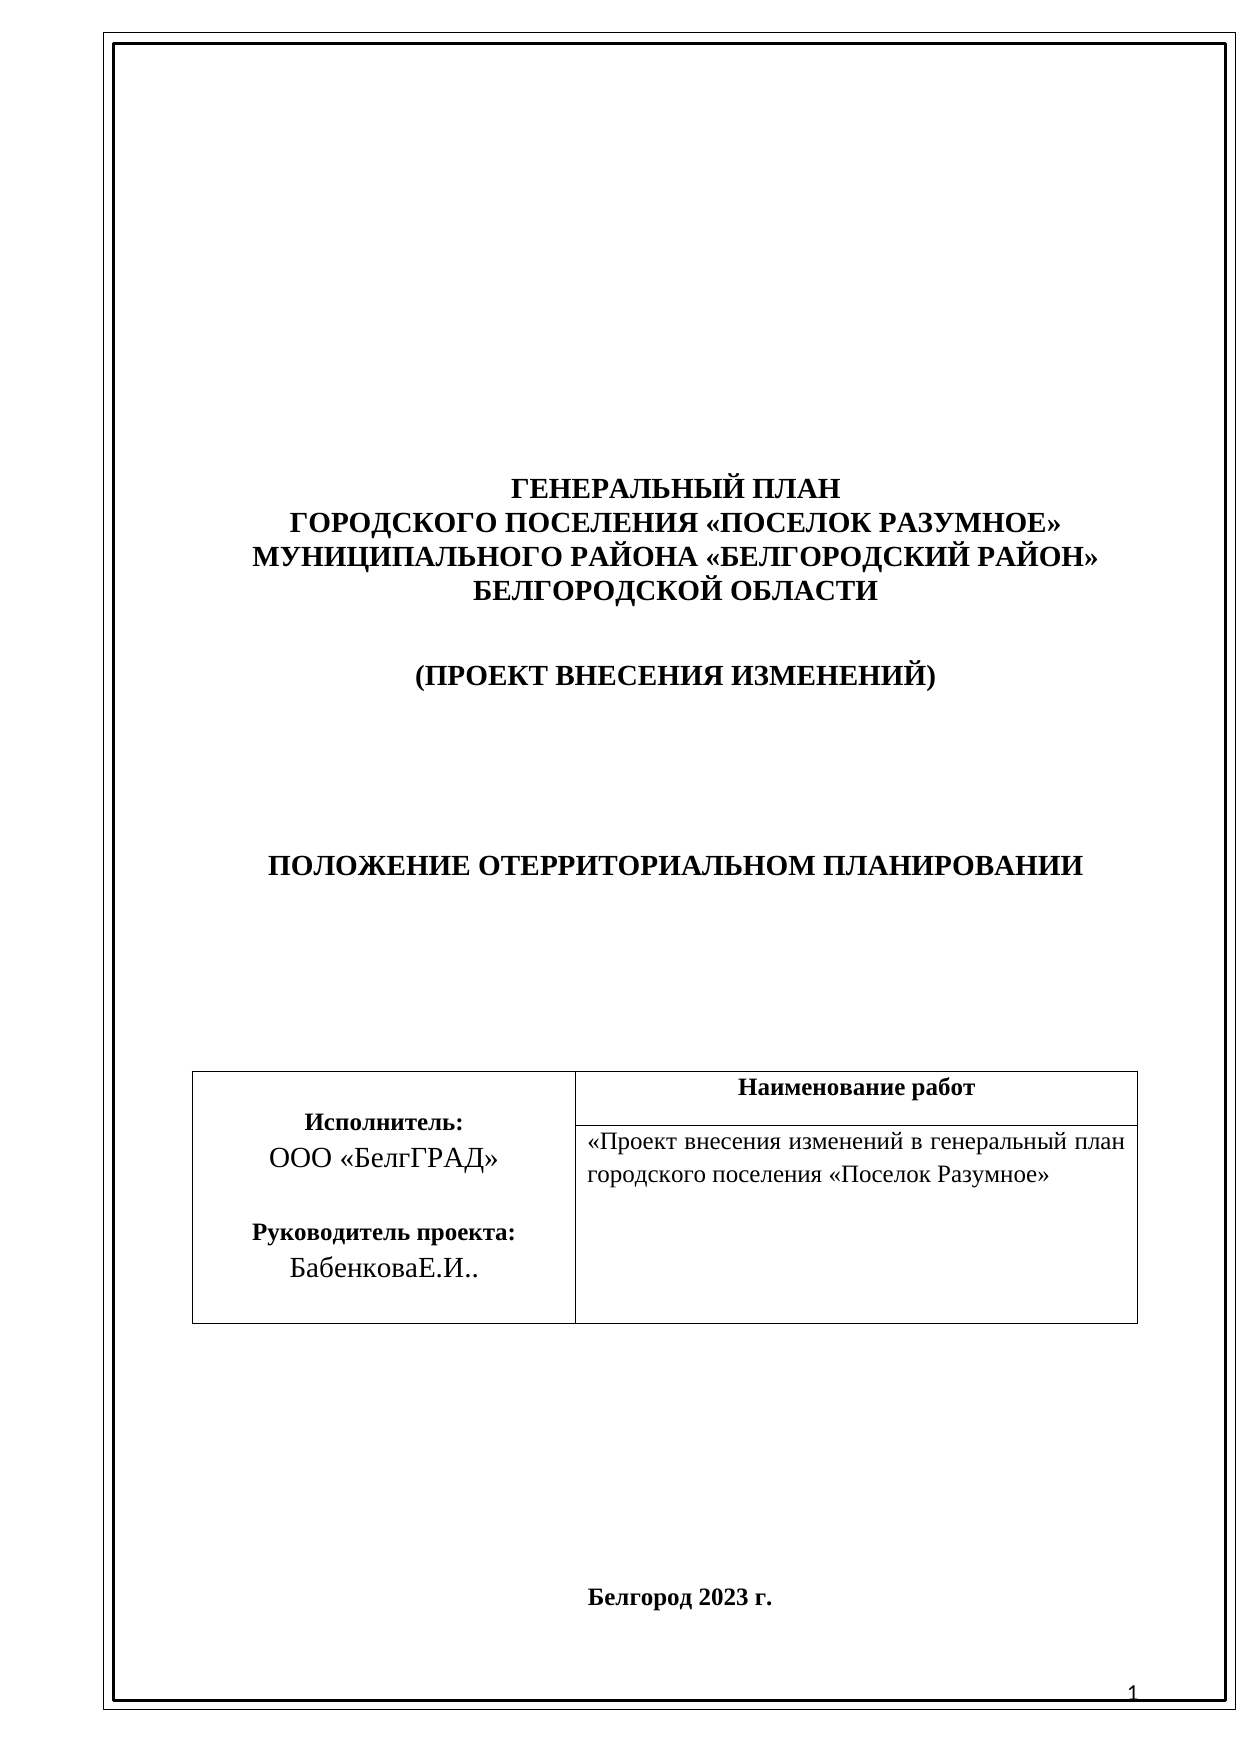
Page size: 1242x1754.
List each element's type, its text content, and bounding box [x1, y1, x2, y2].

table_cell «Проект внесения изменений в генеральный план городского поселения «Поселок Разумное» [576, 1126, 1137, 1322]
table_header Исполнитель: ООО «БелгГРАД» Руководитель проекта: БабенковаЕ.И.. [193, 1072, 575, 1322]
text ГОРОДСКОГО ПОСЕЛЕНИЯ «ПОСЕЛОК РАЗУМНОЕ» [177, 505, 1174, 539]
text МУНИЦИПАЛЬНОГО РАЙОНА «БЕЛГОРОДСКИЙ РАЙОН» БЕЛГОРОДСКОЙ ОБЛАСТИ [177, 539, 1174, 607]
text ГЕНЕРАЛЬНЫЙ ПЛАН [177, 471, 1174, 505]
text ПОЛОЖЕНИЕ ОТЕРРИТОРИАЛЬНОМ ПЛАНИРОВАНИИ [177, 848, 1174, 882]
text (ПРОЕКТ ВНЕСЕНИЯ ИЗМЕНЕНИЙ) [177, 658, 1174, 691]
table_header Наименование работ [576, 1072, 1137, 1125]
text Белгород 2023 г. [177, 1582, 1183, 1611]
